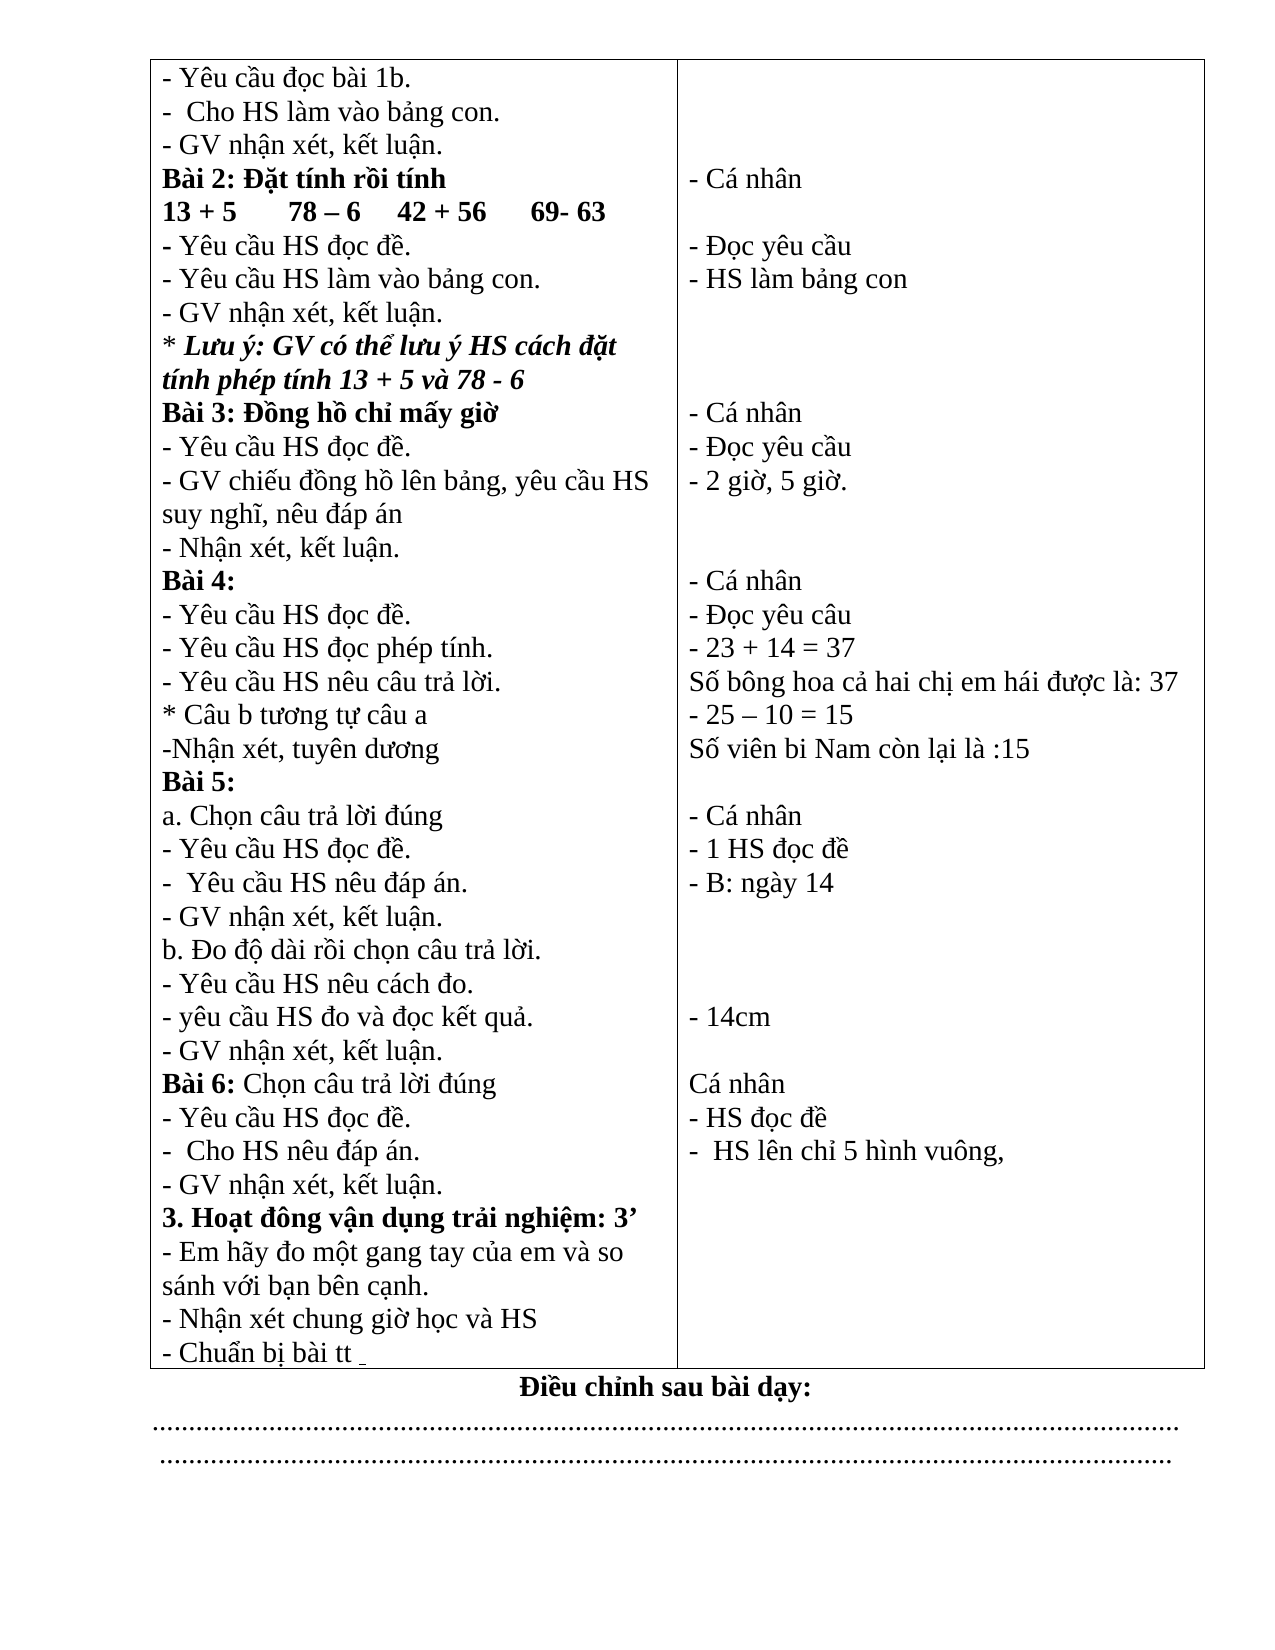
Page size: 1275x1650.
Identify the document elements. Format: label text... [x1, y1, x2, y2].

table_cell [678, 60, 1204, 1368]
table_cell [151, 60, 677, 1368]
text Điều chỉnh sau bài dạy: [150, 1369, 1181, 1403]
text ........................................................................................................................................... [150, 1436, 1181, 1470]
text ............................................................................................................................................. [150, 1403, 1181, 1436]
